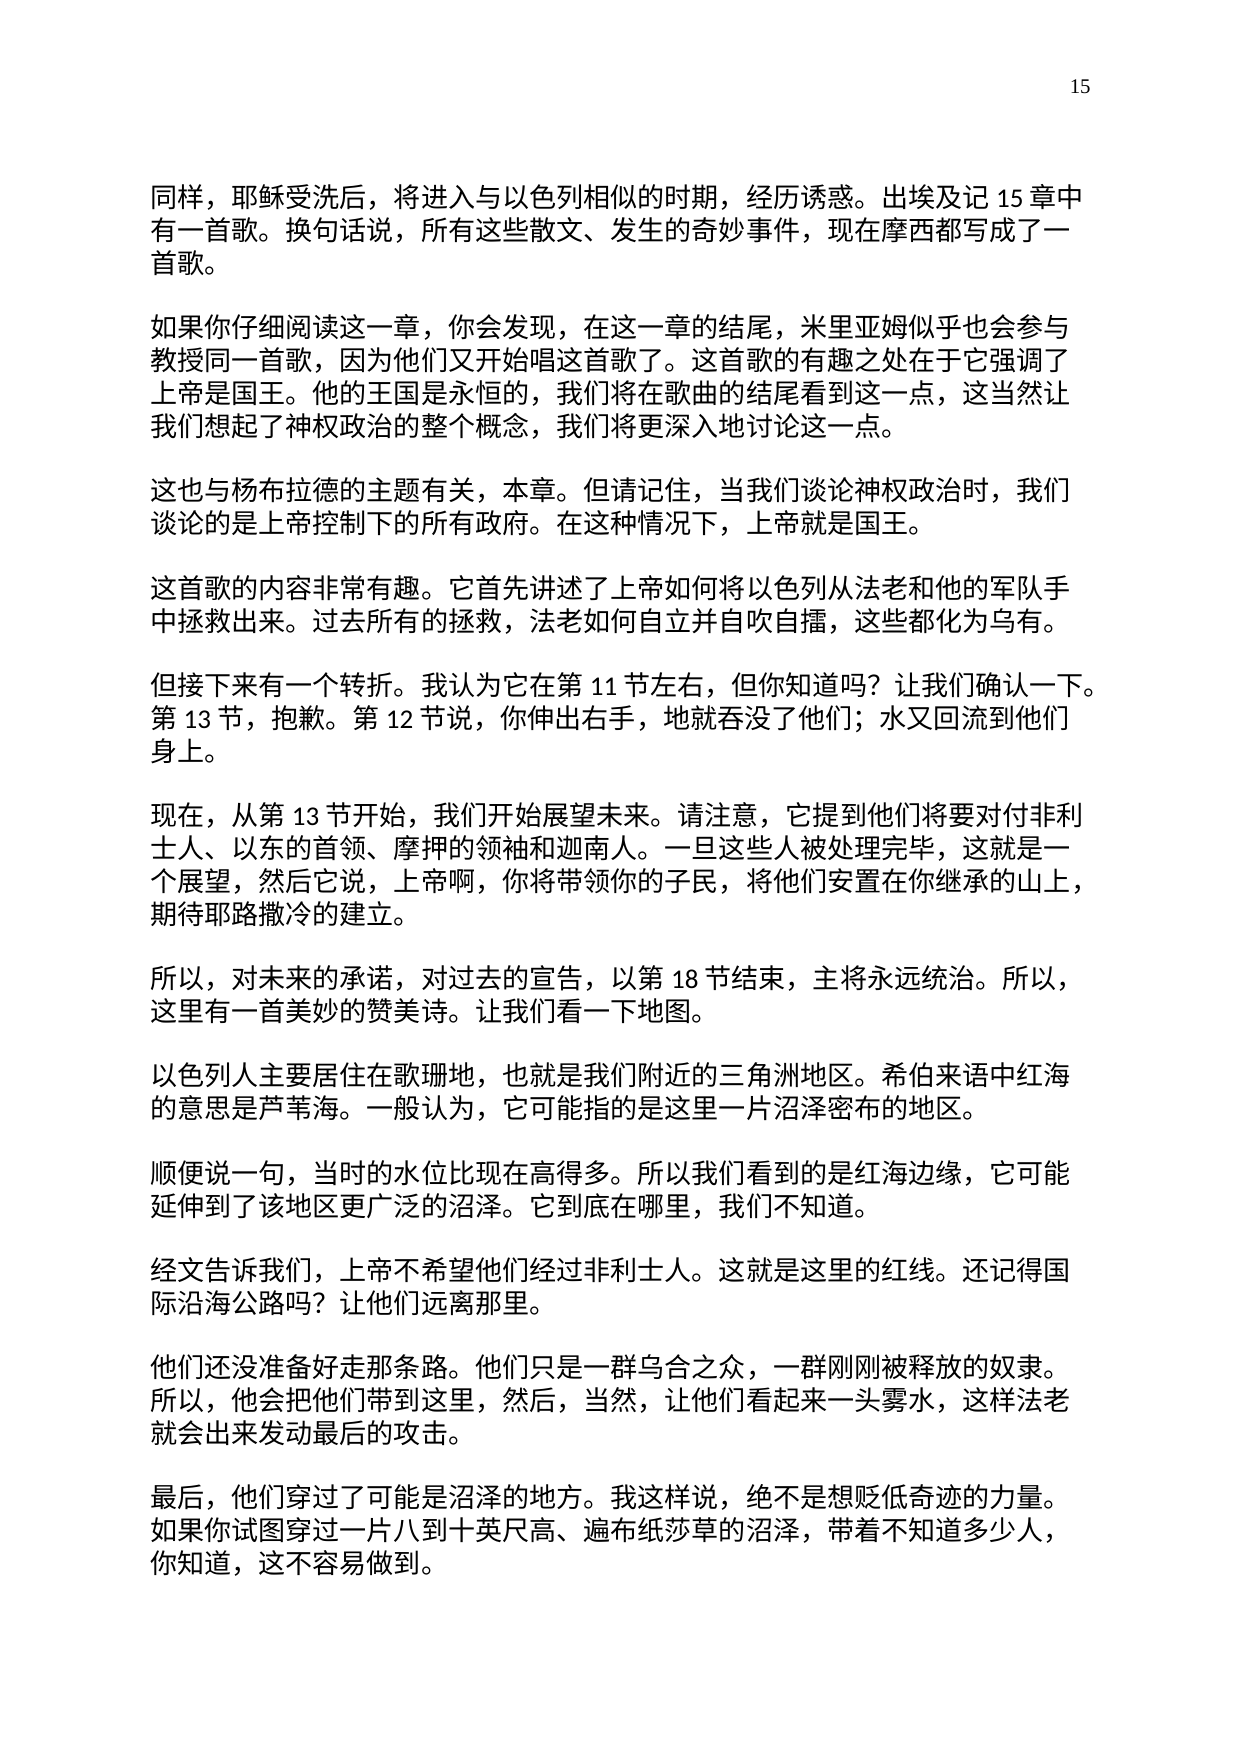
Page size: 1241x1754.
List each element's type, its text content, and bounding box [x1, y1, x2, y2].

text 顺便说一句，当时的水位比现在高得多。所以我们看到的是红海边缘，它可能延伸到了该地区更广泛的沼泽。它到底在哪里，我们不知道。 [150, 1157, 1090, 1223]
text 他们还没准备好走那条路。他们只是一群乌合之众，一群刚刚被释放的奴隶。所以，他会把他们带到这里，然后，当然，让他们看起来一头雾水，这样法老就会出来发动最后的攻击。 [150, 1351, 1090, 1450]
text 经文告诉我们，上帝不希望他们经过非利士人。这就是这里的红线。还记得国际沿海公路吗？让他们远离那里。 [150, 1254, 1090, 1320]
text 同样，耶稣受洗后，将进入与以色列相似的时期，经历诱惑。出埃及记 15 章中有一首歌。换句话说，所有这些散文、发生的奇妙事件，现在摩西都写成了一首歌。 [150, 181, 1090, 280]
text 最后，他们穿过了可能是沼泽的地方。我这样说，绝不是想贬低奇迹的力量。如果你试图穿过一片八到十英尺高、遍布纸莎草的沼泽，带着不知道多少人，你知道，这不容易做到。 [150, 1481, 1090, 1580]
text 如果你仔细阅读这一章，你会发现，在这一章的结尾，米里亚姆似乎也会参与教授同一首歌，因为他们又开始唱这首歌了。这首歌的有趣之处在于它强调了上帝是国王。他的王国是永恒的，我们将在歌曲的结尾看到这一点，这当然让我们想起了神权政治的整个概念，我们将更深入地讨论这一点。 [150, 311, 1090, 443]
text 以色列人主要居住在歌珊地，也就是我们附近的三角洲地区。希伯来语中红海的意思是芦苇海。一般认为，它可能指的是这里一片沼泽密布的地区。 [150, 1059, 1090, 1126]
text 这首歌的内容非常有趣。它首先讲述了上帝如何将以色列从法老和他的军队手中拯救出来。过去所有的拯救，法老如何自立并自吹自擂，这些都化为乌有。 [150, 572, 1090, 638]
text 现在，从第 13 节开始，我们开始展望未来。请注意，它提到他们将要对付非利士人、以东的首领、摩押的领袖和迦南人。一旦这些人被处理完毕，这就是一个展望，然后它说，上帝啊，你将带领你的子民，将他们安置在你继承的山上，期待耶路撒冷的建立。 [150, 799, 1090, 931]
text 但接下来有一个转折。我认为它在第 11 节左右，但你知道吗？让我们确认一下。第 13 节，抱歉。第 12 节说，你伸出右手，地就吞没了他们；水又回流到他们身上。 [150, 669, 1090, 768]
text 这也与杨布拉德的主题有关，本章。但请记住，当我们谈论神权政治时，我们谈论的是上帝控制下的所有政府。在这种情况下，上帝就是国王。 [150, 474, 1090, 541]
text 所以，对未来的承诺，对过去的宣告，以第 18 节结束，主将永远统治。所以，这里有一首美妙的赞美诗。让我们看一下地图。 [150, 962, 1090, 1028]
